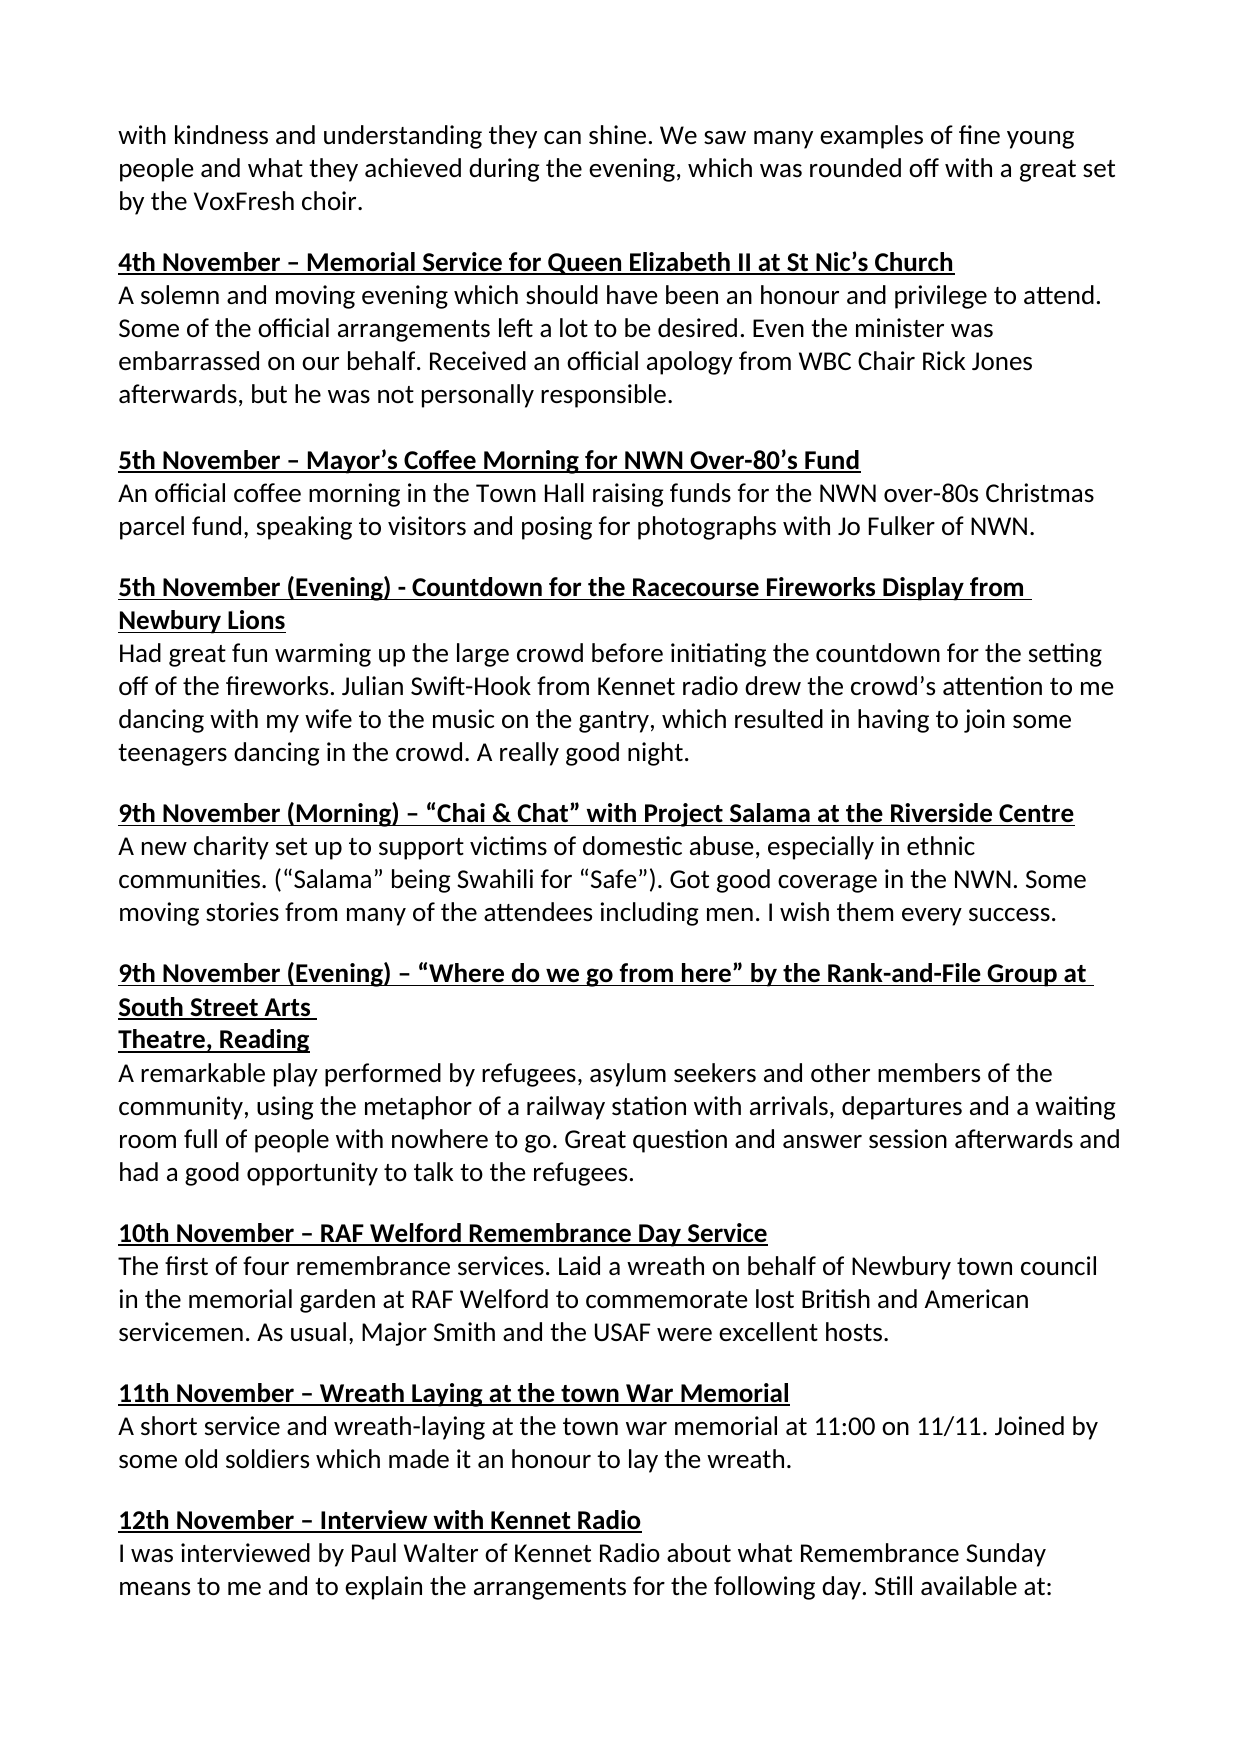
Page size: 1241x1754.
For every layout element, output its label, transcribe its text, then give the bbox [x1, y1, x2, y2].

text 12th November – Interview with Kennet Radio [118, 1503, 1122, 1536]
text 5th November – Mayor’s Coffee Morning for NWN Over-80’s Fund [118, 443, 1122, 476]
text 5th November (Evening) - Countdown for the Racecourse Fireworks Display from Newbury Lions [118, 570, 1122, 636]
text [118, 118, 1122, 245]
text 4th November – Memorial Service for Queen Elizabeth II at St Nic’s Church [118, 245, 1122, 278]
text A short service and wreath-laying at the town war memorial at 11:00 on 11/11. Joined by some old soldiers which made it an honour to lay the wreath. [118, 1409, 1122, 1503]
text A remarkable play performed by refugees, asylum seekers and other members of the community, using the metaphor of a railway station with arrivals, departures and a waiting room full of people with nowhere to go. Great question and answer session afterwards and had a good opportunity to talk to the refugees. [118, 1056, 1122, 1216]
text A new charity set up to support victims of domestic abuse, especially in ethnic communities. (“Salama” being Swahili for “Safe”). Got good coverage in the NWN. Some moving stories from many of the attendees including men. I wish them every success. [118, 829, 1122, 957]
text Theatre, Reading [118, 1023, 1122, 1056]
text Had great fun warming up the large crowd before initiating the countdown for the setting off of the fireworks. Julian Swift-Hook from Kennet radio drew the crowd’s attention to me dancing with my wife to the music on the gantry, which resulted in having to join some teenagers dancing in the crowd. A really good night. [118, 636, 1122, 797]
text I was interviewed by Paul Walter of Kennet Radio about what Remembrance Sunday means to me and to explain the arrangements for the following day. Still available at: [118, 1536, 1122, 1602]
text A solemn and moving evening which should have been an honour and privilege to attend. Some of the official arrangements left a lot to be desired. Even the minister was embarrassed on our behalf. Received an official apology from WBC Chair Rick Jones afterwards, but he was not personally responsible. [118, 278, 1122, 410]
text 9th November (Evening) – “Where do we go from here” by the Rank-and-File Group at South Street Arts [118, 957, 1122, 1023]
text 9th November (Morning) – “Chai & Chat” with Project Salama at the Riverside Centre [118, 797, 1122, 829]
text 10th November – RAF Welford Remembrance Day Service [118, 1216, 1122, 1249]
text The first of four remembrance services. Laid a wreath on behalf of Newbury town council in the memorial garden at RAF Welford to commemorate lost British and American servicemen. As usual, Major Smith and the USAF were excellent hosts. [118, 1249, 1122, 1376]
text An official coffee morning in the Town Hall raising funds for the NWN over-80s Christmas parcel fund, speaking to visitors and posing for photographs with Jo Fulker of NWN. [118, 476, 1122, 570]
text 11th November – Wreath Laying at the town War Memorial [118, 1376, 1122, 1409]
